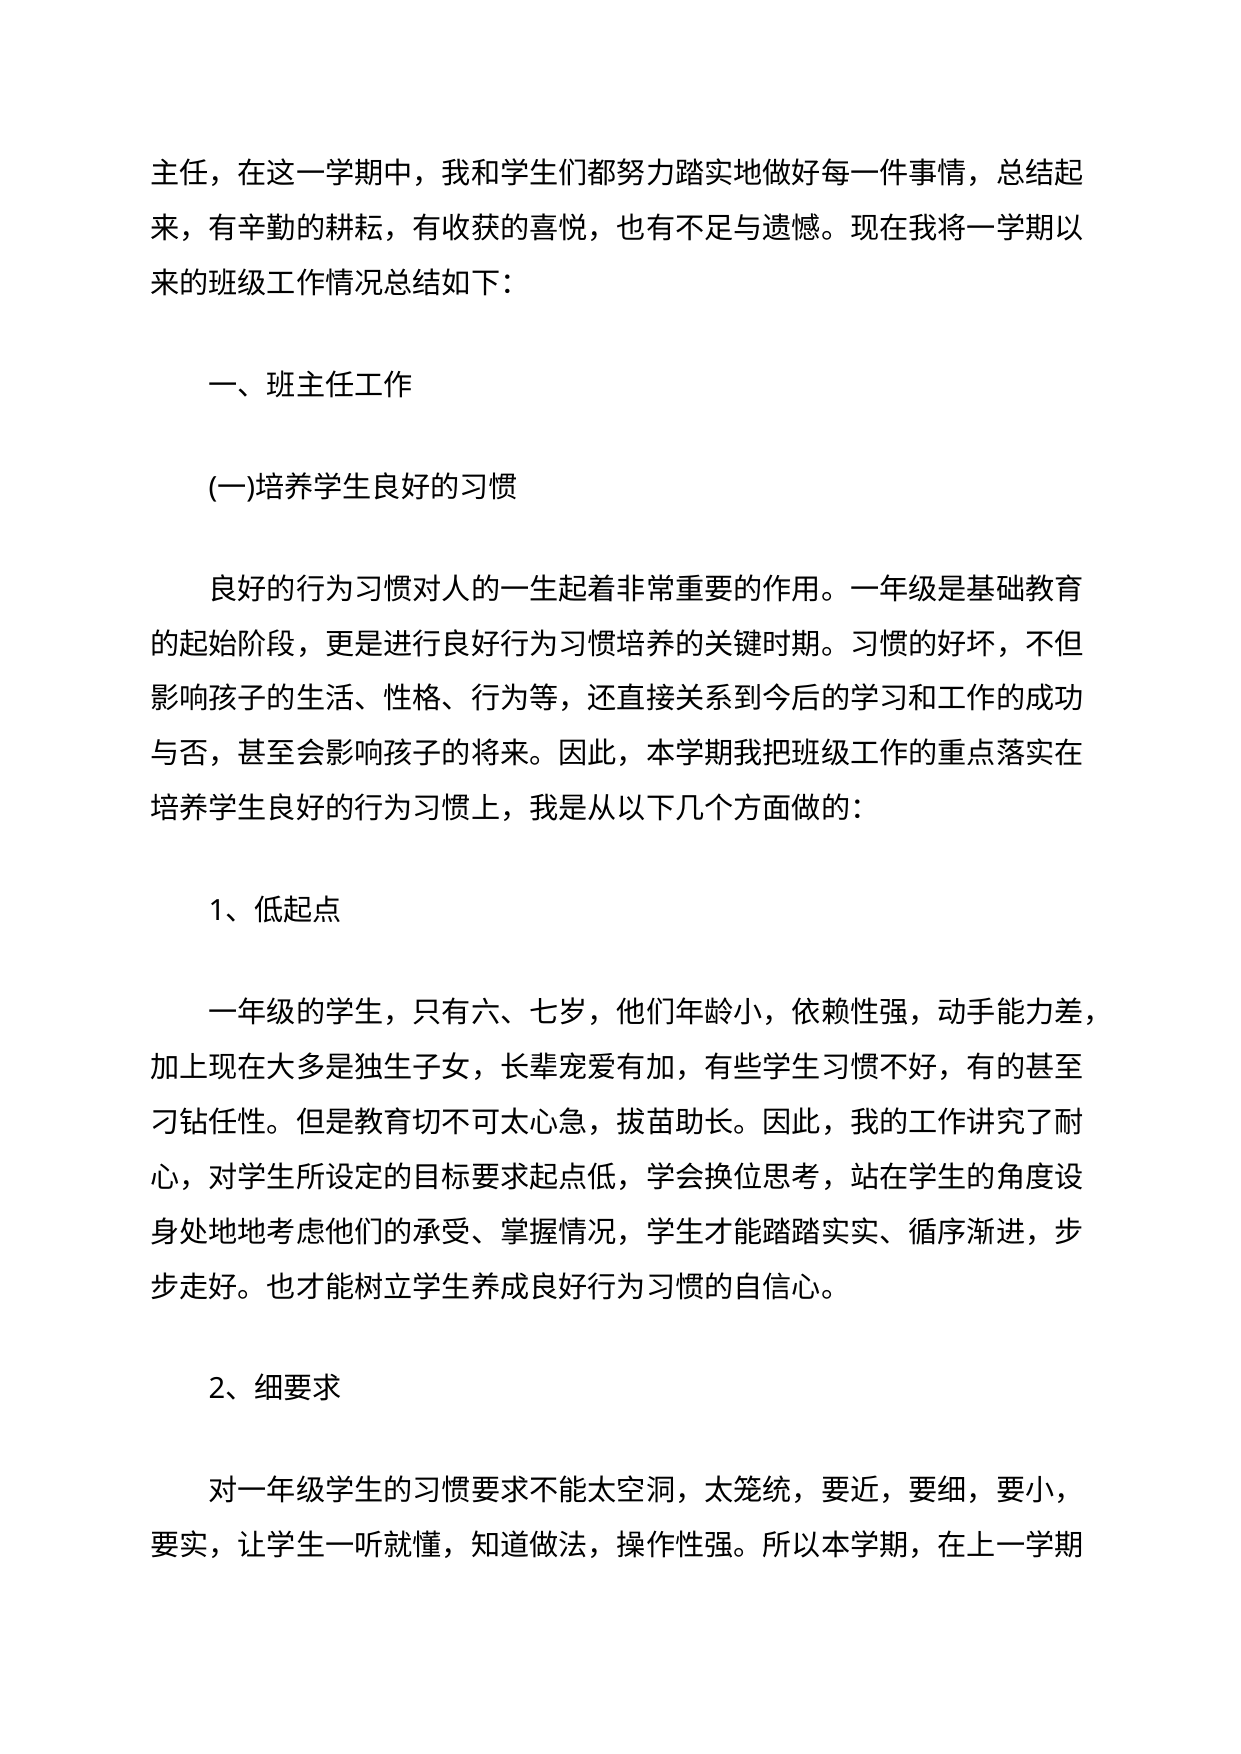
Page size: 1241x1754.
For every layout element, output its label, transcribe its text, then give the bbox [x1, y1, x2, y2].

text 2、细要求 [150, 1365, 1090, 1407]
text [150, 150, 1090, 302]
text 1、低起点 [150, 887, 1090, 929]
text 良好的行为习惯对人的一生起着非常重要的作用。一年级是基础教育的起始阶段，更是进行良好行为习惯培养的关键时期。习惯的好坏，不但影响孩子的生活、性格、行为等，还直接关系到今后的学习和工作的成功与否，甚至会影响孩子的将来。因此，本学期我把班级工作的重点落实在培养学生良好的行为习惯上，我是从以下几个方面做的： [150, 565, 1090, 827]
text 一年级的学生，只有六、七岁，他们年龄小，依赖性强，动手能力差，加上现在大多是独生子女，长辈宠爱有加，有些学生习惯不好，有的甚至刁钻任性。但是教育切不可太心急，拔苗助长。因此，我的工作讲究了耐心，对学生所设定的目标要求起点低，学会换位思考，站在学生的角度设身处地地考虑他们的承受、掌握情况，学生才能踏踏实实、循序渐进，步步走好。也才能树立学生养成良好行为习惯的自信心。 [150, 989, 1090, 1305]
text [150, 1467, 1090, 1564]
text (一)培养学生良好的习惯 [150, 463, 1090, 506]
text 一、班主任工作 [150, 362, 1090, 404]
